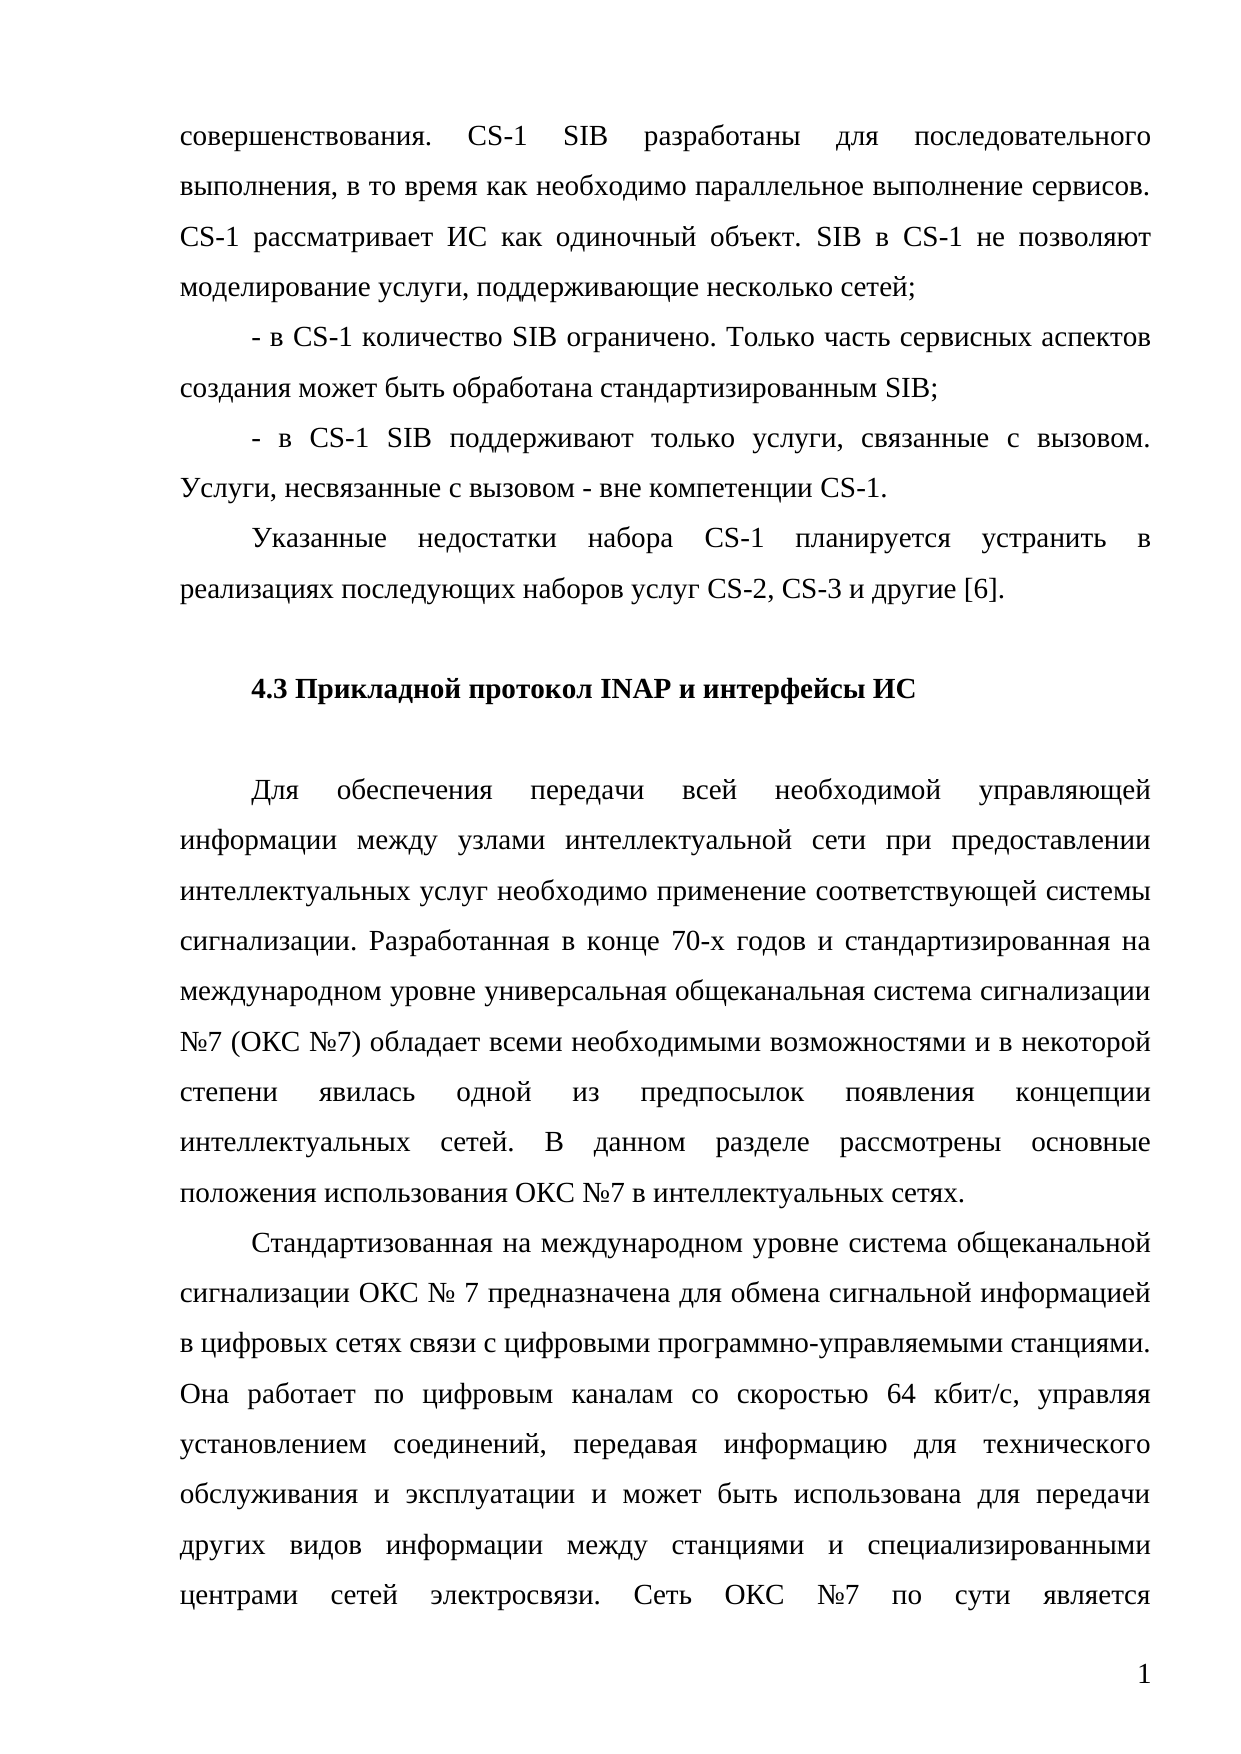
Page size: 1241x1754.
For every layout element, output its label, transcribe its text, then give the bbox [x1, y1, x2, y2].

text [179, 118, 1151, 303]
text Для обеспечения передачи всей необходимой управляющей информации между узлами интеллектуальной сети при предоставлении интеллектуальных услуг необходимо применение соответствующей системы сигнализации. Разработанная в конце 70-х годов и стандартизированная на международном уровне универсальная общеканальная система сигнализации №7 (ОКС №7) обладает всеми необходимыми возможностями и в некоторой степени явилась одной из предпосылок появления концепции интеллектуальных сетей. В данном разделе рассмотрены основные положения использования ОКС №7 в интеллектуальных сетях. [179, 772, 1151, 1208]
text Указанные недостатки набора CS-1 планируется устранить в реализациях последующих наборов услуг CS-2, CS-3 и другие [6]. [179, 521, 1151, 604]
text - в CS-1 количество SIB ограничено. Только часть сервисных аспектов создания может быть обработана стандартизированным SIB; [179, 319, 1151, 403]
text - в CS-1 SIB поддерживают только услуги, связанные с вызовом. Услуги, несвязанные с вызовом - вне компетенции CS-1. [179, 420, 1151, 504]
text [179, 1225, 1151, 1611]
text 4.3 Прикладной протокол INAP и интерфейсы ИС [179, 672, 1151, 705]
